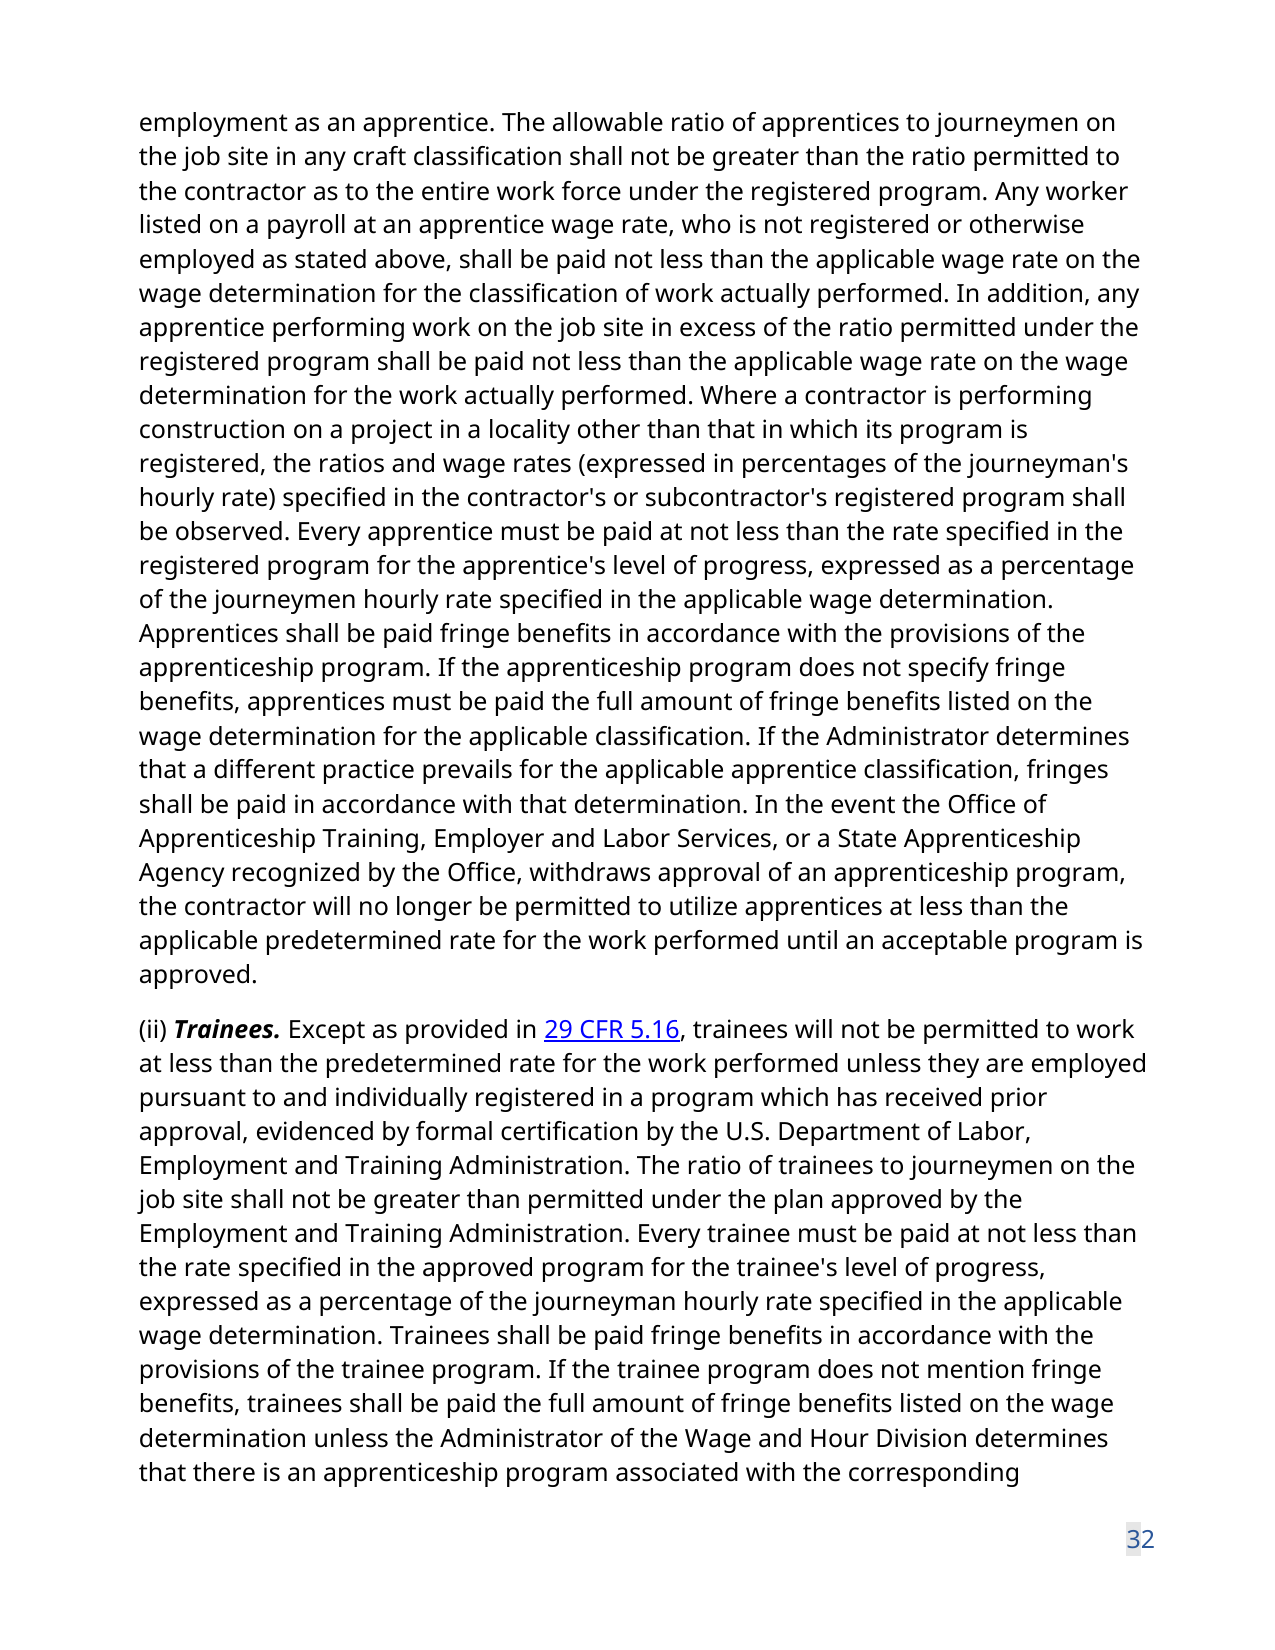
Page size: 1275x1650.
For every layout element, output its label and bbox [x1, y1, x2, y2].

text [139, 1011, 1155, 1488]
text [139, 105, 1155, 991]
